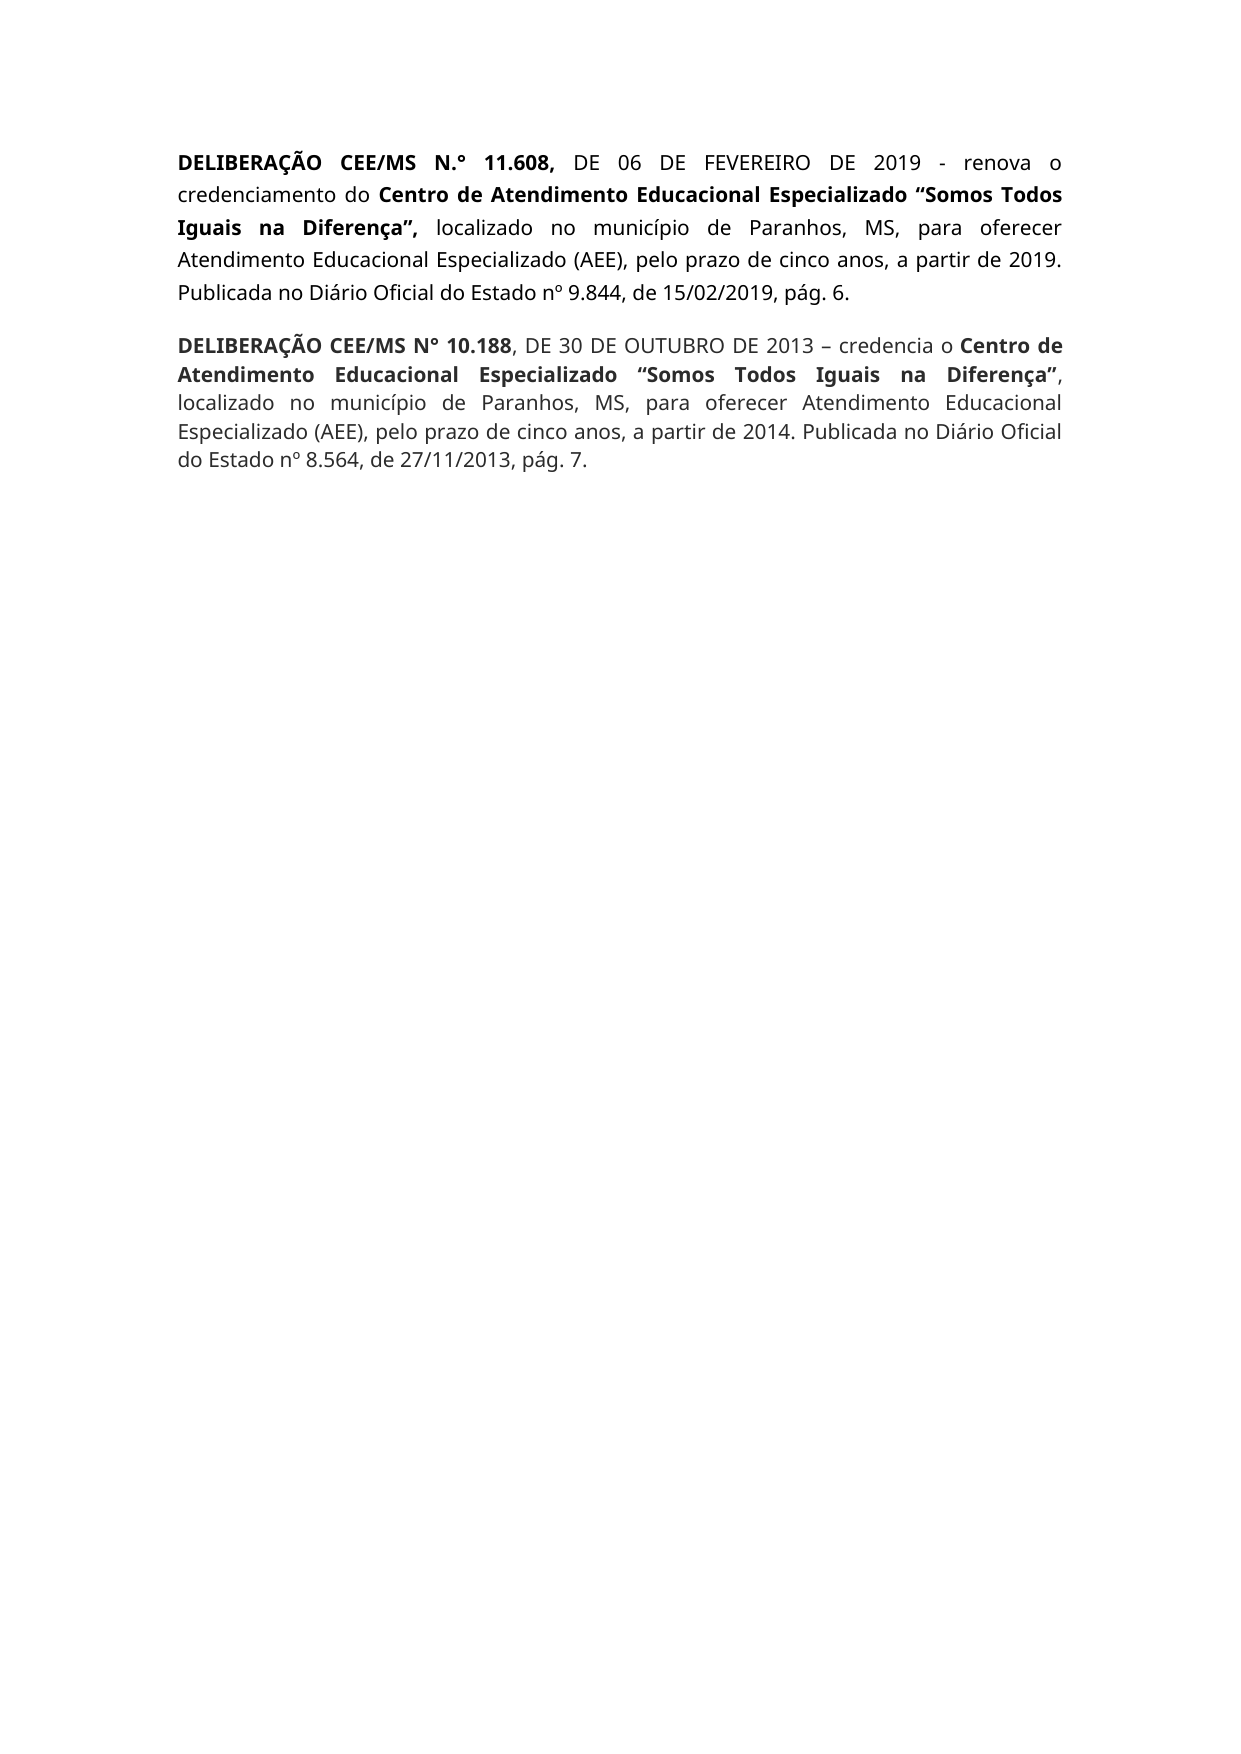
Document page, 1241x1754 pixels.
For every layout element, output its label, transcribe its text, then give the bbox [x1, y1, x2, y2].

text DELIBERAÇÃO CEE/MS N° 10.188, DE 30 DE OUTUBRO DE 2013 – credencia o Centro de Atendimento Educacional Especializado “Somos Todos Iguais na Diferença”, localizado no município de Paranhos, MS, para oferecer Atendimento Educacional Especializado (AEE), pelo prazo de cinco anos, a partir de 2014. Publicada no Diário Oficial do Estado nº 8.564, de 27/11/2013, pág. 7. [177, 331, 1063, 474]
text DELIBERAÇÃO CEE/MS N.° 11.608, DE 06 DE FEVEREIRO DE 2019 - renova o credenciamento do Centro de Atendimento Educacional Especializado “Somos Todos Iguais na Diferença”, localizado no município de Paranhos, MS, para oferecer Atendimento Educacional Especializado (AEE), pelo prazo de cinco anos, a partir de 2019. Publicada no Diário Oficial do Estado nº 9.844, de 15/02/2019, pág. 6. [177, 148, 1063, 306]
